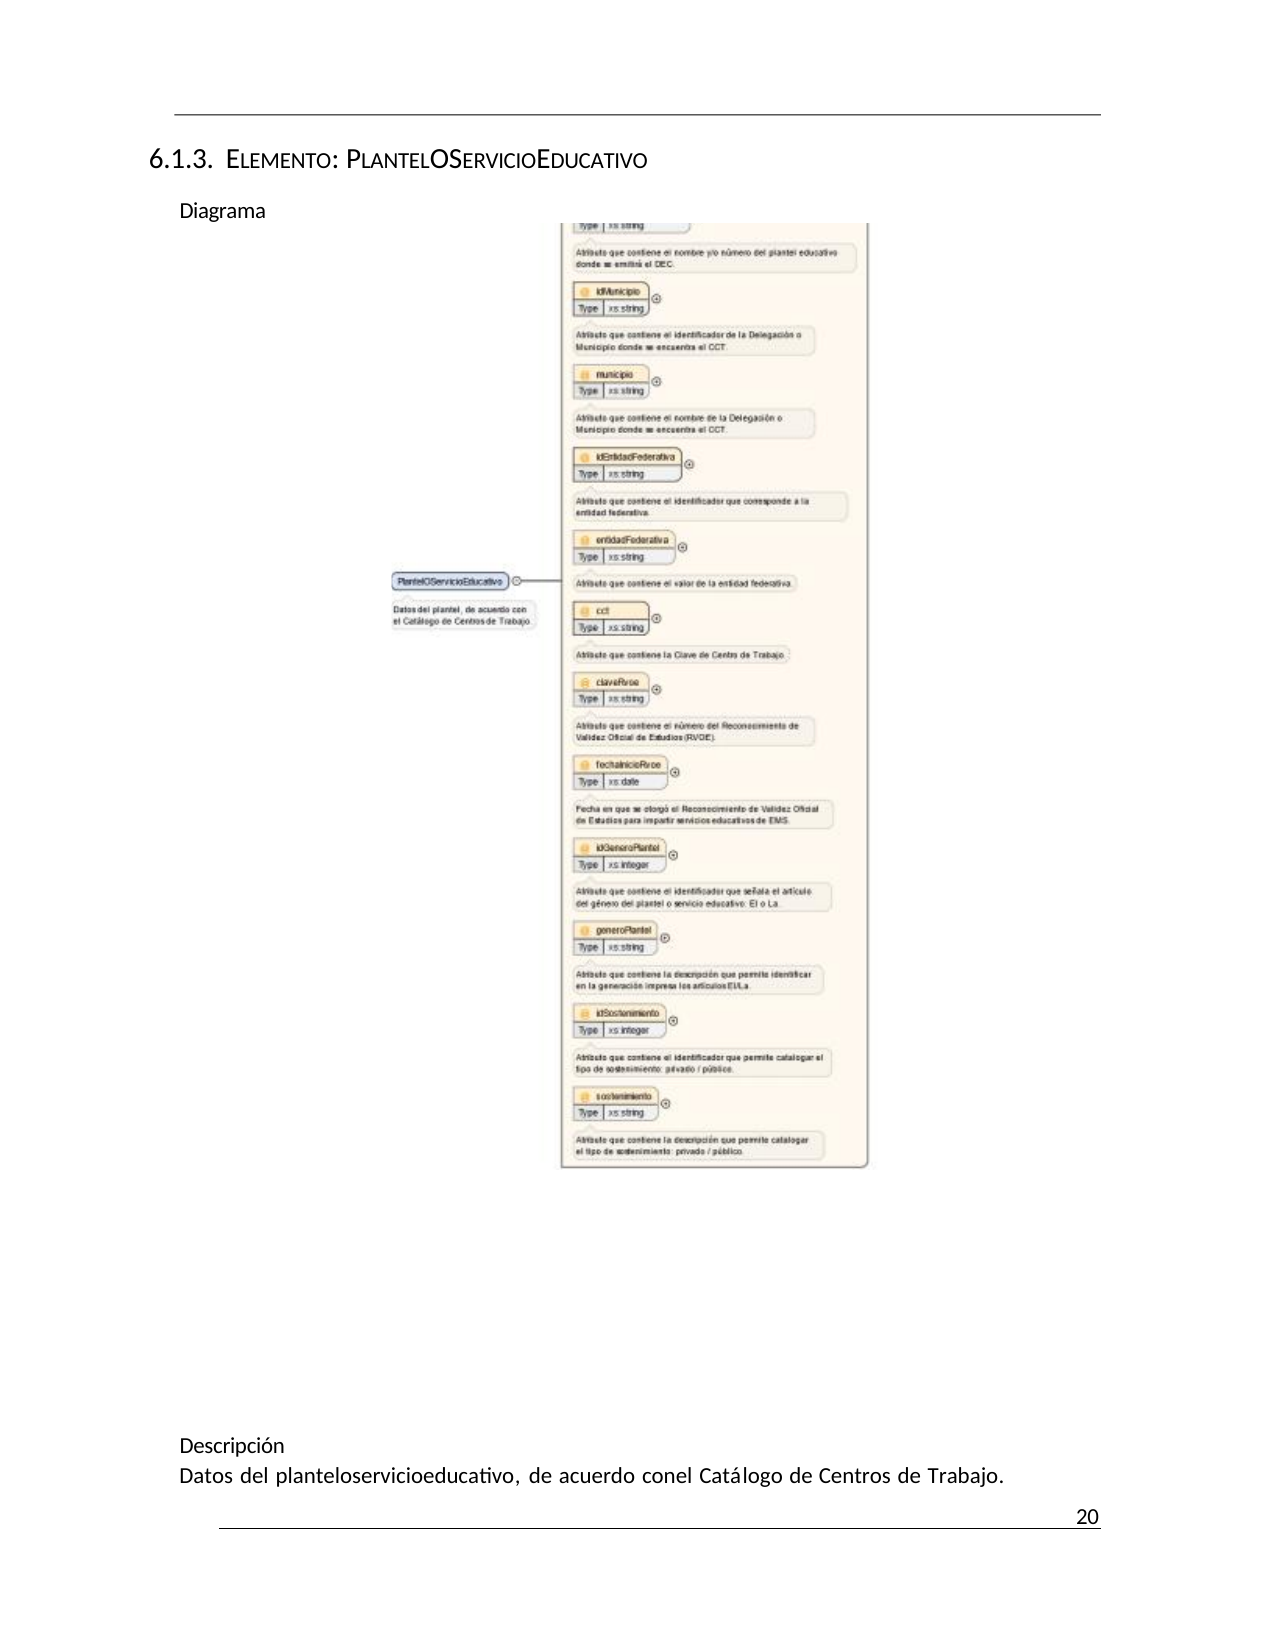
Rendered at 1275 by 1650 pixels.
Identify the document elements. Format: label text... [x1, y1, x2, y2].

picture [391, 223, 883, 1170]
text Diagrama [179, 199, 1101, 224]
text Descripción [179, 1434, 1101, 1458]
text 6.1.3. ELEMENTO: PLANTELOSERVICIOEDUCATIVO [148, 141, 1101, 178]
text Datos del planteloservicioeducativo, de acuerdo conel Catálogo de Centros de Trabajo. [179, 1463, 1101, 1488]
